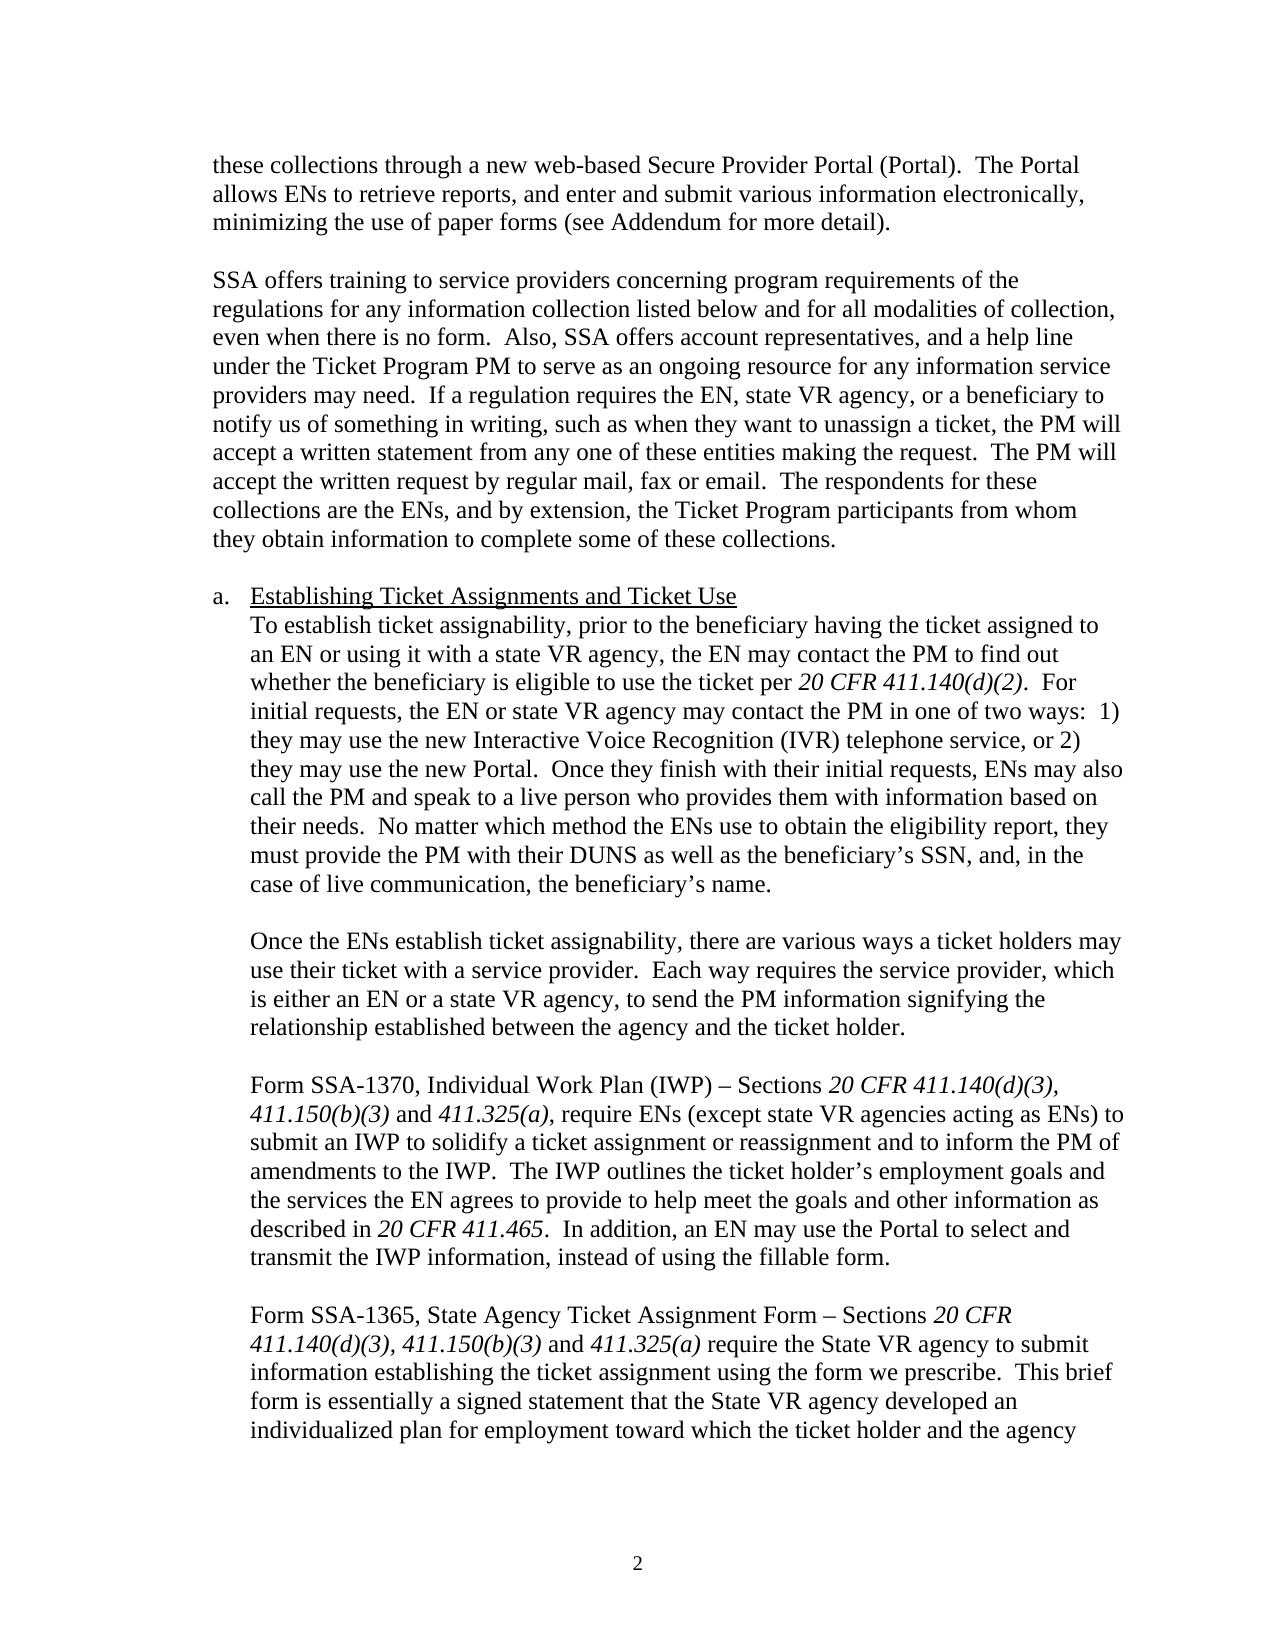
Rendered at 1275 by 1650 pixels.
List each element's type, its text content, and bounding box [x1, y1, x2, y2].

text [212, 150, 1125, 236]
text Form SSA-1370, Individual Work Plan (IWP) – Sections 20 CFR 411.140(d)(3), 411.150(b)(3) and 411.325(a), require ENs (except state VR agencies acting as ENs) to submit an IWP to solidify a ticket assignment or reassignment and to inform the PM of amendments to the IWP. The IWP outlines the ticket holder’s employment goals and the services the EN agrees to provide to help meet the goals and other information as described in 20 CFR 411.465. In addition, an EN may use the Portal to select and transmit the IWP information, instead of using the fillable form. [250, 1070, 1125, 1271]
text SSA offers training to service providers concerning program requirements of the regulations for any information collection listed below and for all modalities of collection, even when there is no form. Also, SSA offers account representatives, and a help line under the Ticket Program PM to serve as an ongoing resource for any information service providers may need. If a regulation requires the EN, state VR agency, or a beneficiary to notify us of something in writing, such as when they want to unassign a ticket, the PM will accept a written statement from any one of these entities making the request. The PM will accept the written request by regular mail, fax or email. The respondents for these collections are the ENs, and by extension, the Ticket Program participants from whom they obtain information to complete some of these collections. [212, 265, 1125, 552]
list Establishing Ticket Assignments and Ticket Use [212, 581, 1125, 610]
text Once the ENs establish ticket assignability, there are various ways a ticket holders may use their ticket with a service provider. Each way requires the service provider, which is either an EN or a state VR agency, to send the PM information signifying the relationship established between the agency and the ticket holder. [250, 926, 1125, 1041]
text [250, 1300, 1125, 1444]
text To establish ticket assignability, prior to the beneficiary having the ticket assigned to an EN or using it with a state VR agency, the EN may contact the PM to find out whether the beneficiary is eligible to use the ticket per 20 CFR 411.140(d)(2). For initial requests, the EN or state VR agency may contact the PM in one of two ways: 1) they may use the new Interactive Voice Recognition (IVR) telephone service, or 2) they may use the new Portal. Once they finish with their initial requests, ENs may also call the PM and speak to a live person who provides them with information based on their needs. No matter which method the ENs use to obtain the eligibility report, they must provide the PM with their DUNS as well as the beneficiary’s SSN, and, in the case of live communication, the beneficiary’s name. [250, 610, 1125, 897]
